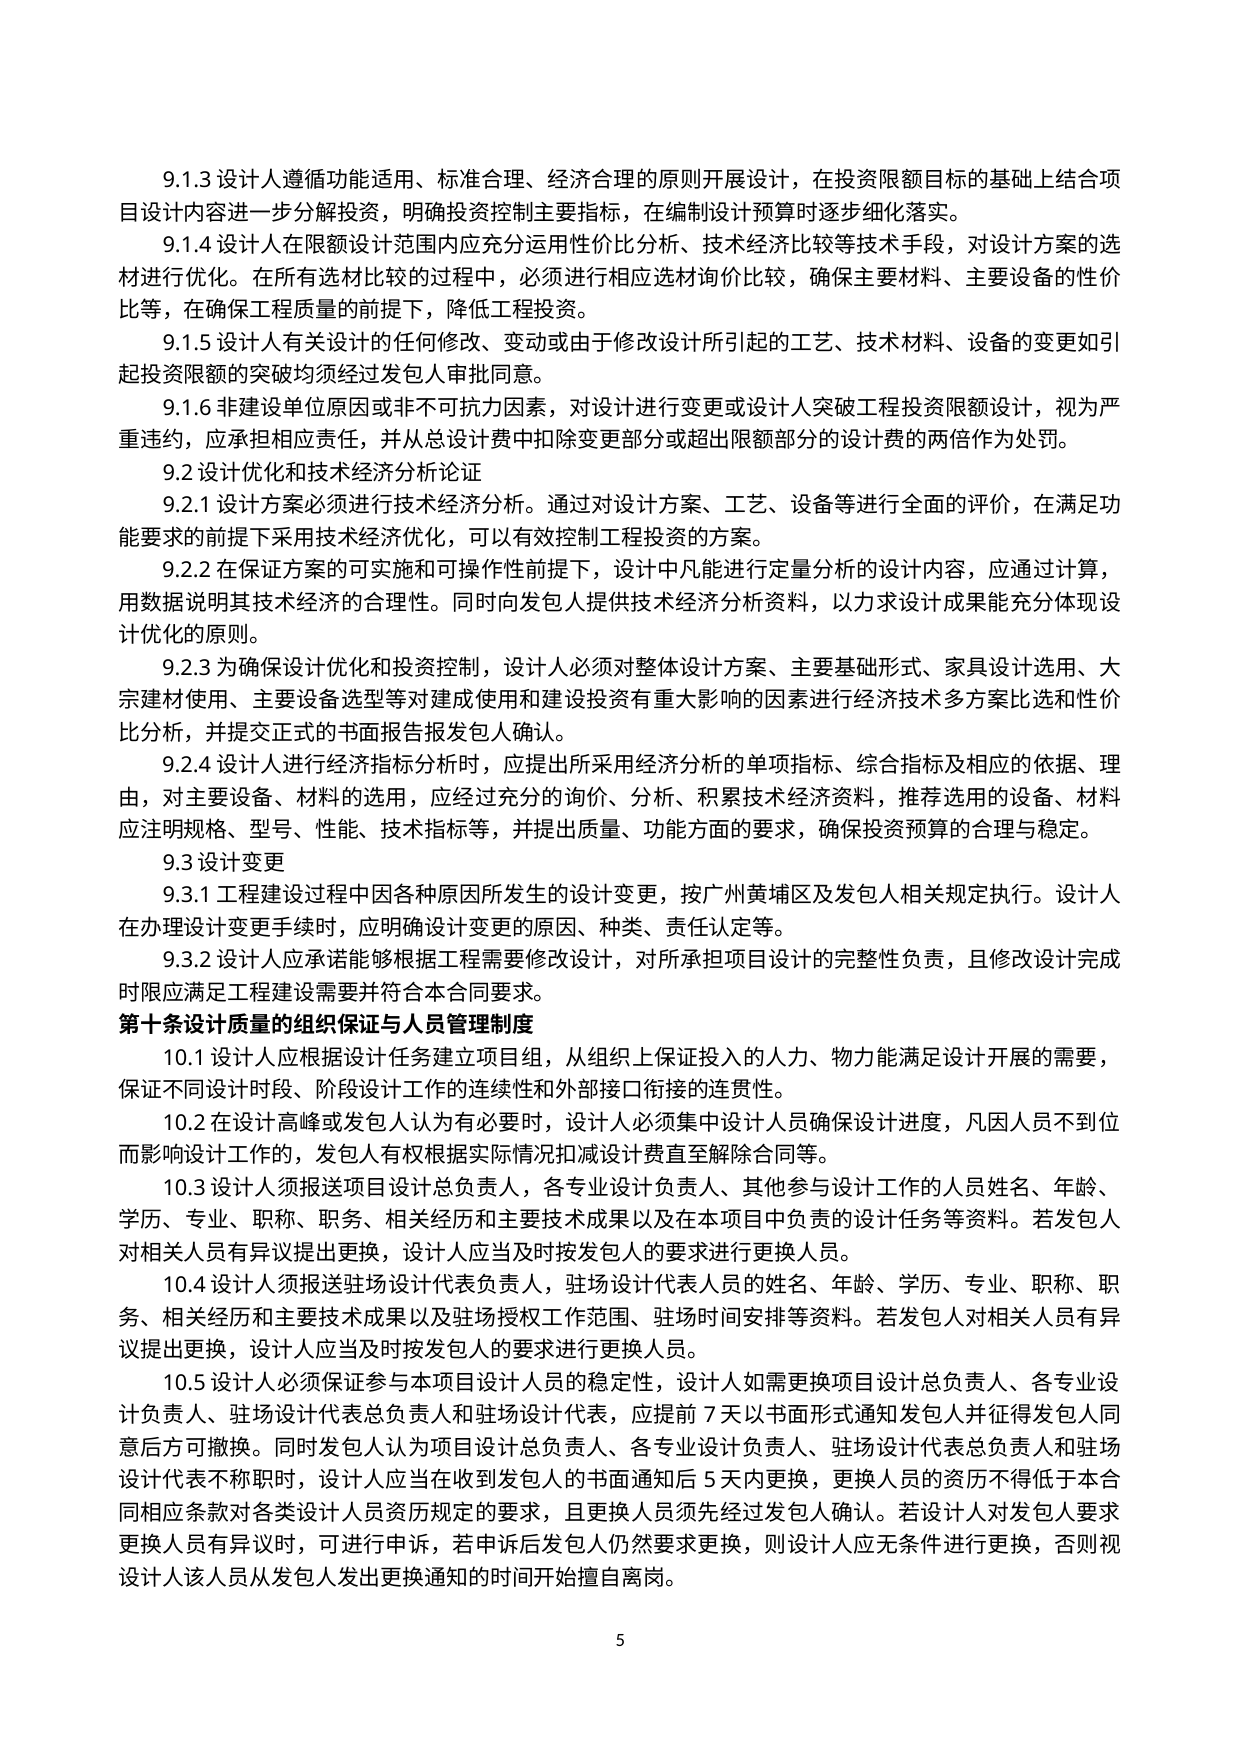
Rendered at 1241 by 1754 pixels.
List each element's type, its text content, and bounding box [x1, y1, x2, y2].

text 9.2.4设计人进行经济指标分析时，应提出所采用经济分析的单项指标、综合指标及相应的依据、理由，对主要设备、材料的选用，应经过充分的询价、分析、积累技术经济资料，推荐选用的设备、材料，应注明规格、型号、性能、技术指标等，并提出质量、功能方面的要求，确保投资预算的合理与稳定。 [118, 747, 1122, 844]
text 10.5设计人必须保证参与本项目设计人员的稳定性，设计人如需更换项目设计总负责人、各专业设计负责人、驻场设计代表总负责人和驻场设计代表，应提前7天以书面形式通知发包人并征得发包人同意后方可撤换。同时发包人认为项目设计总负责人、各专业设计负责人、驻场设计代表总负责人和驻场设计代表不称职时，设计人应当在收到发包人的书面通知后5天内更换，更换人员的资历不得低于本合同相应条款对各类设计人员资历规定的要求，且更换人员须先经过发包人确认。若设计人对发包人要求更换人员有异议时，可进行申诉，若申诉后发包人仍然要求更换，则设计人应无条件进行更换，否则视设计人该人员从发包人发出更换通知的时间开始擅自离岗。 [118, 1364, 1122, 1592]
text 10.2在设计高峰或发包人认为有必要时，设计人必须集中设计人员确保设计进度，凡因人员不到位而影响设计工作的，发包人有权根据实际情况扣减设计费直至解除合同等。 [118, 1104, 1122, 1169]
text 10.4设计人须报送驻场设计代表负责人，驻场设计代表人员的姓名、年龄、学历、专业、职称、职务、相关经历和主要技术成果以及驻场授权工作范围、驻场时间安排等资料。若发包人对相关人员有异议提出更换，设计人应当及时按发包人的要求进行更换人员。 [118, 1267, 1122, 1364]
text 10.1设计人应根据设计任务建立项目组，从组织上保证投入的人力、物力能满足设计开展的需要，保证不同设计时段、阶段设计工作的连续性和外部接口衔接的连贯性。 [118, 1039, 1122, 1104]
text 10.3设计人须报送项目设计总负责人，各专业设计负责人、其他参与设计工作的人员姓名、年龄、学历、专业、职称、职务、相关经历和主要技术成果以及在本项目中负责的设计任务等资料。若发包人对相关人员有异议提出更换，设计人应当及时按发包人的要求进行更换人员。 [118, 1169, 1122, 1267]
text 9.2.3为确保设计优化和投资控制，设计人必须对整体设计方案、主要基础形式、家具设计选用、大宗建材使用、主要设备选型等对建成使用和建设投资有重大影响的因素进行经济技术多方案比选和性价比分析，并提交正式的书面报告报发包人确认。 [118, 649, 1122, 747]
text 第十条设计质量的组织保证与人员管理制度 [118, 1007, 1122, 1039]
text 9.2.2在保证方案的可实施和可操作性前提下，设计中凡能进行定量分析的设计内容，应通过计算，用数据说明其技术经济的合理性。同时向发包人提供技术经济分析资料，以力求设计成果能充分体现设计优化的原则。 [118, 552, 1122, 649]
text 9.2.1设计方案必须进行技术经济分析。通过对设计方案、工艺、设备等进行全面的评价，在满足功能要求的前提下采用技术经济优化，可以有效控制工程投资的方案。 [118, 487, 1122, 552]
text 9.1.5设计人有关设计的任何修改、变动或由于修改设计所引起的工艺、技术材料、设备的变更如引起投资限额的突破均须经过发包人审批同意。 [118, 324, 1122, 389]
text 9.3设计变更 [118, 844, 1122, 877]
text 9.3.1工程建设过程中因各种原因所发生的设计变更，按广州黄埔区及发包人相关规定执行。设计人在办理设计变更手续时，应明确设计变更的原因、种类、责任认定等。 [118, 877, 1122, 942]
text 9.1.4设计人在限额设计范围内应充分运用性价比分析、技术经济比较等技术手段，对设计方案的选材进行优化。在所有选材比较的过程中，必须进行相应选材询价比较，确保主要材料、主要设备的性价比等，在确保工程质量的前提下，降低工程投资。 [118, 227, 1122, 324]
text 9.3.2设计人应承诺能够根据工程需要修改设计，对所承担项目设计的完整性负责，且修改设计完成时限应满足工程建设需要并符合本合同要求。 [118, 942, 1122, 1007]
text 9.1.6非建设单位原因或非不可抗力因素，对设计进行变更或设计人突破工程投资限额设计，视为严重违约，应承担相应责任，并从总设计费中扣除变更部分或超出限额部分的设计费的两倍作为处罚。 [118, 389, 1122, 454]
text 9.1.3设计人遵循功能适用、标准合理、经济合理的原则开展设计，在投资限额目标的基础上结合项目设计内容进一步分解投资，明确投资控制主要指标，在编制设计预算时逐步细化落实。 [118, 162, 1122, 227]
text 9.2设计优化和技术经济分析论证 [118, 454, 1122, 487]
